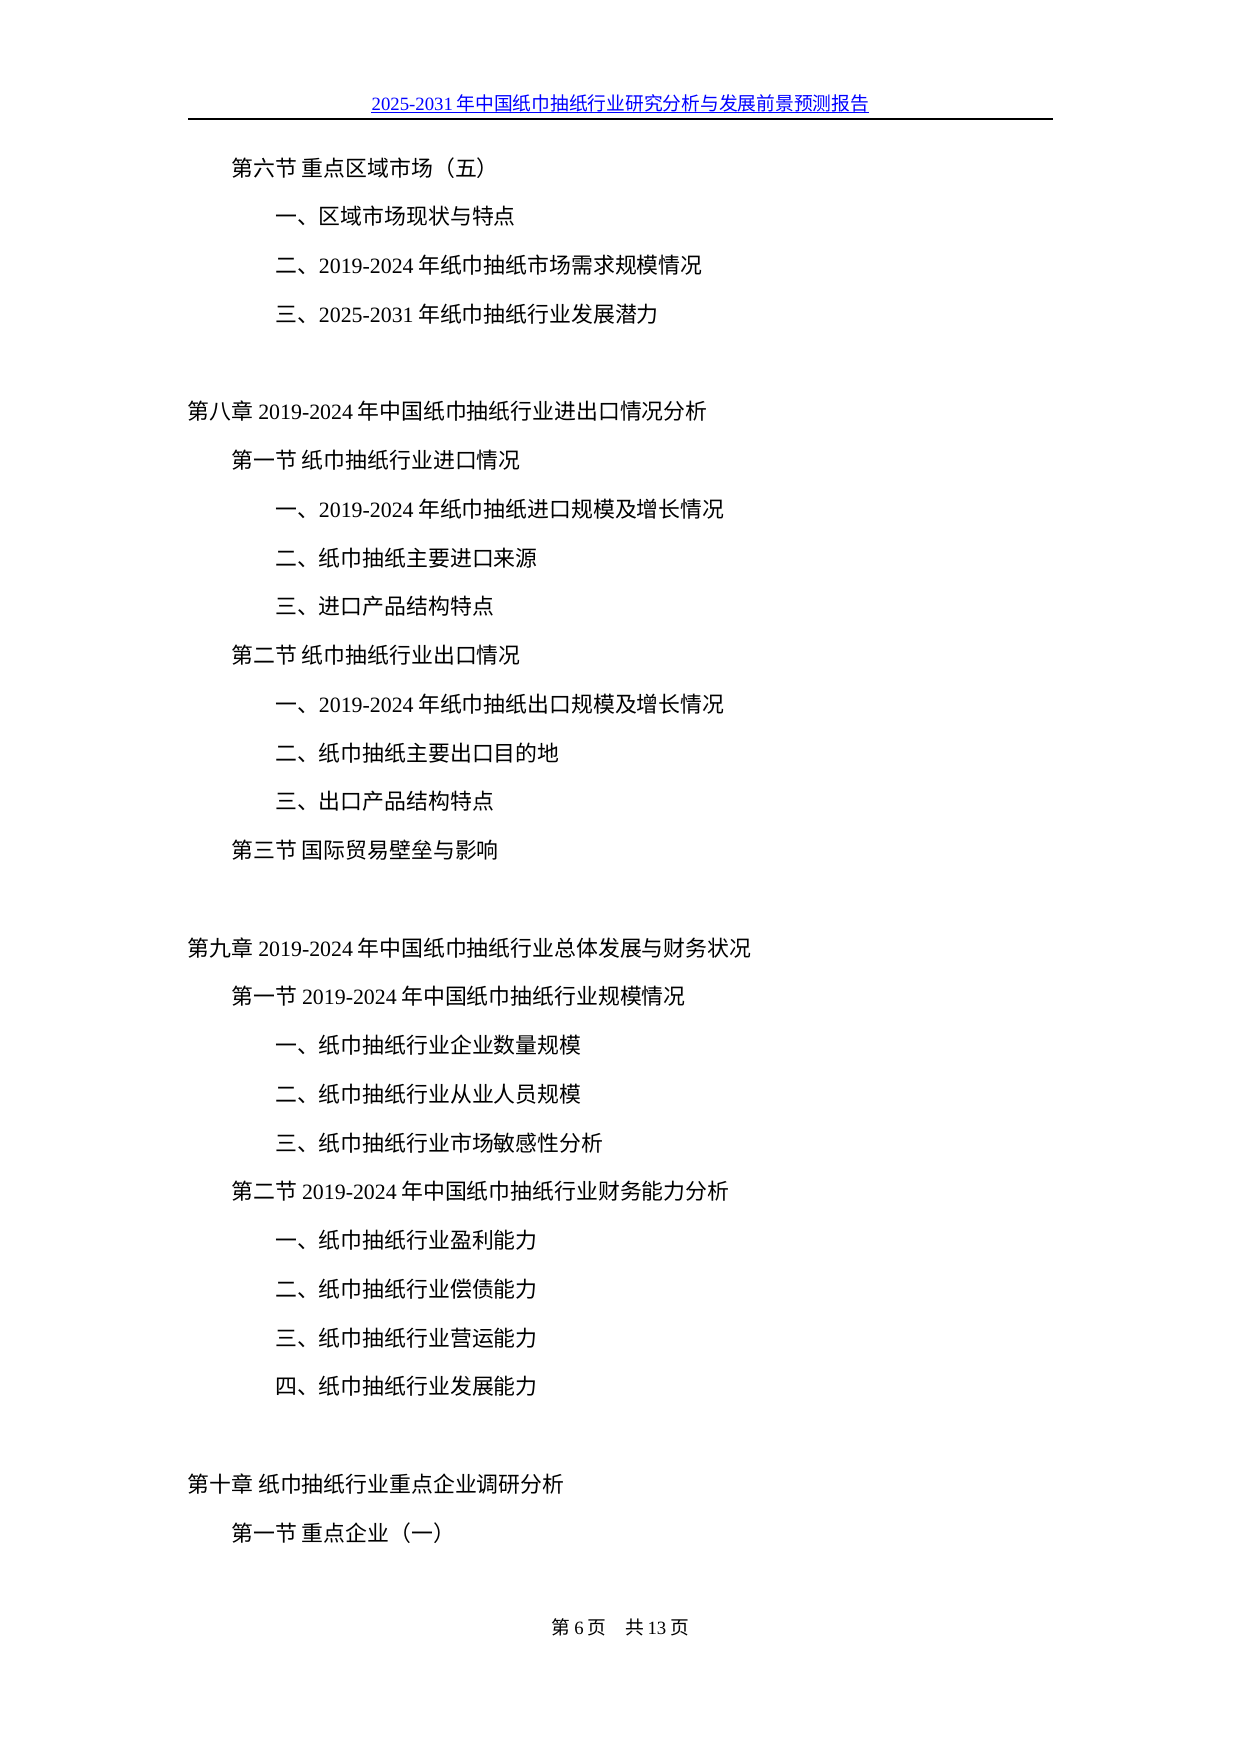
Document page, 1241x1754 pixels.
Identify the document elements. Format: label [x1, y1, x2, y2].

text [187, 150, 1053, 1548]
